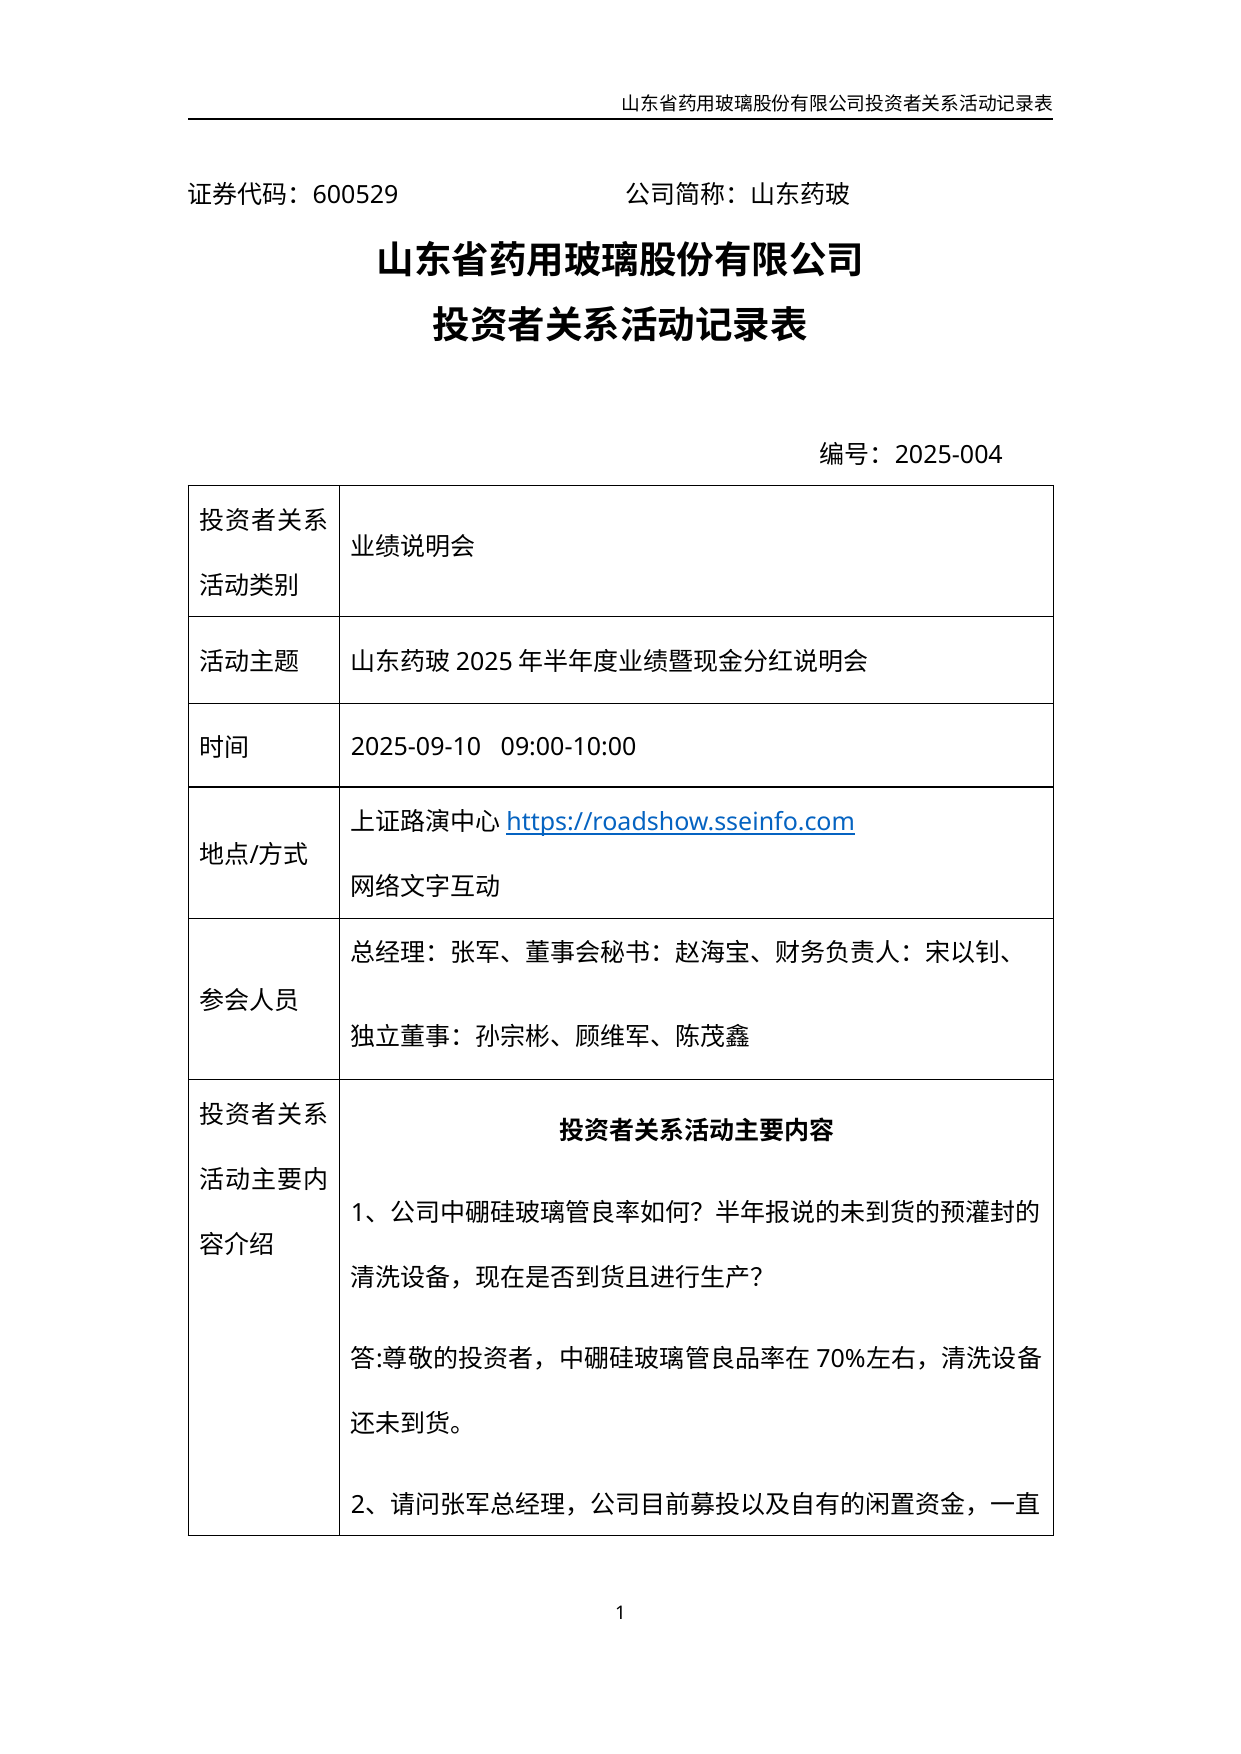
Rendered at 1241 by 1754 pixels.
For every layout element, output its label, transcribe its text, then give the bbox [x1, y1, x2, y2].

table_header 业绩说明会 [340, 486, 1053, 616]
table_cell 山东药玻2025年半年度业绩暨现金分红说明会 [340, 617, 1053, 703]
table_cell 2025-09-10 09:00-10:00 [340, 704, 1053, 786]
table_cell 参会人员 [189, 919, 339, 1079]
table_header 投资者关系活动类别 [189, 486, 339, 616]
table_cell 总经理：张军、董事会秘书：赵海宝、财务负责人：宋以钊、 独立董事：孙宗彬、顾维军、陈茂鑫 [340, 919, 1053, 1079]
table_cell 活动主题 [189, 617, 339, 703]
text 投资者关系活动记录表 [187, 290, 1053, 355]
table_cell 地点/方式 [189, 788, 339, 917]
text 编号：2025-004 [187, 420, 1003, 485]
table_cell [340, 1080, 1053, 1535]
table_cell 投资者关系活动主要内容介绍 [189, 1080, 339, 1535]
table_cell 时间 [189, 704, 339, 786]
text 山东省药用玻璃股份有限公司 [187, 225, 1053, 290]
text 证券代码：600529 公司简称：山东药玻 [187, 160, 1053, 225]
table_cell 上证路演中心 https://roadshow.sseinfo.com 网络文字互动 [340, 788, 1053, 917]
